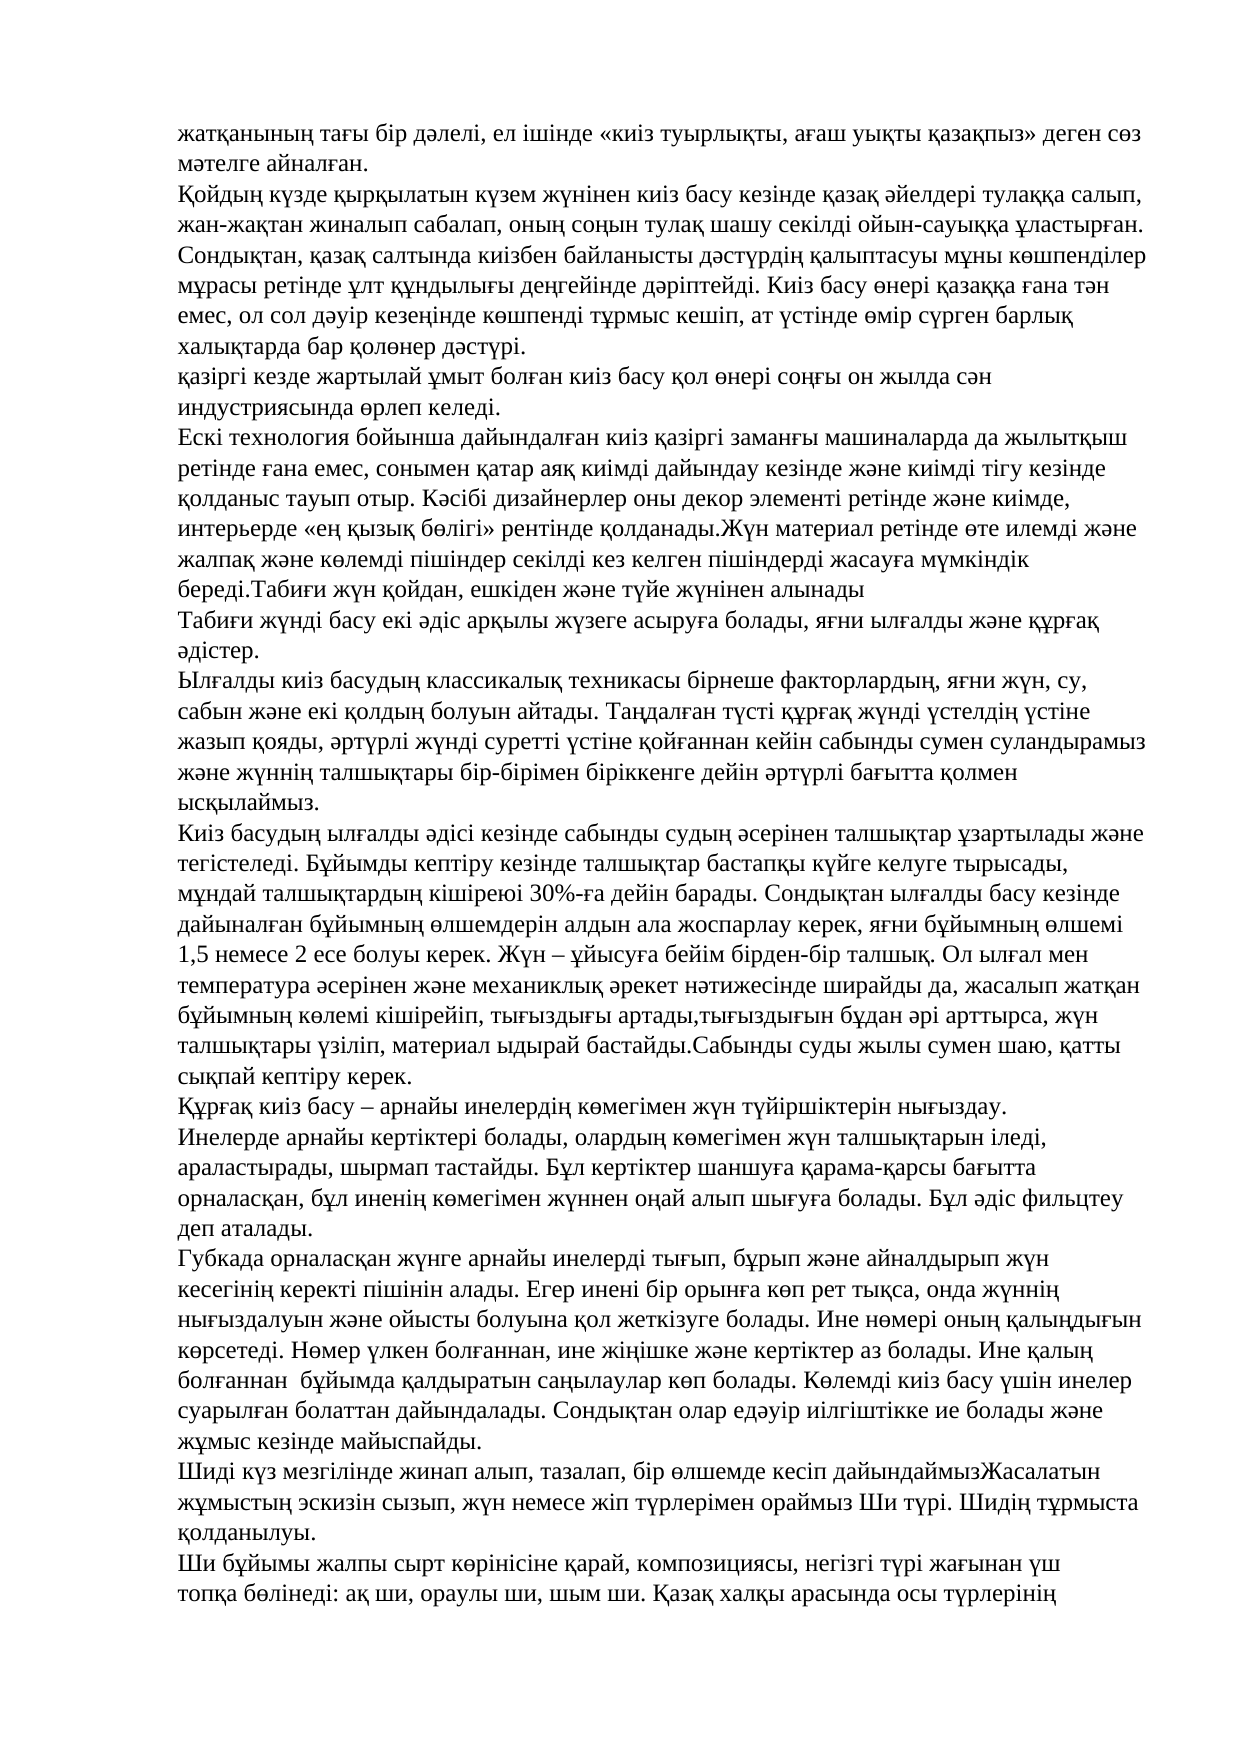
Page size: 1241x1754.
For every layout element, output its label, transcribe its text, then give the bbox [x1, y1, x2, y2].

text Инелерде арнайы кертіктері болады, олардың көмегімен жүн талшықтарын іледі, араластырады, шырмап тастайды. Бұл кертіктер шаншуға қарама-қарсы бағытта орналасқан, бұл иненің көмегімен жүннен оңай алып шығуға болады. Бұл әдіс фильцтеу деп аталады. [177, 1122, 1152, 1242]
text Киіз басудың ылғалды әдісі кезінде сабынды судың әсерінен талшықтар ұзартылады және тегістеледі. Бұйымды кептіру кезінде талшықтар бастапқы күйге келуге тырысады, мұндай талшықтардың кішіреюі 30%-ға дейін барады. Сондықтан ылғалды басу кезінде дайыналған бұйымның өлшемдерін алдын ала жоспарлау керек, яғни бұйымның өлшемі 1,5 немесе 2 есе болуы керек. Жүн – ұйысуға бейім бірден-бір талшық. Ол ылғал мен температура әсерінен және механиклық әрекет нәтижесінде ширайды да, жасалып жатқан бұйымның көлемі кішірейіп, тығыздығы артады,тығыздығын бұдан әрі арттырса, жүн талшықтары үзіліп, материал ыдырай бастайды.Сабынды суды жылы сумен шаю, қатты сықпай кептіру керек. [177, 818, 1152, 1090]
text Құрғақ киіз басу – арнайы инелердің көмегімен жүн түйіршіктерін нығыздау. [177, 1091, 1152, 1120]
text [177, 118, 1152, 177]
text Қойдың күзде қырқылатын күзем жүнінен киіз басу кезінде қазақ әйелдері тулаққа салып, жан-жақтан жиналып сабалап, оның соңын тулақ шашу секілді ойын-сауыққа ұластырған. Сондықтан, қазақ салтында киізбен байланысты дәстүрдің қалыптасуы мұны көшпенділер мұрасы ретінде ұлт құндылығы деңгейінде дәріптейді. Киіз басу өнері қазаққа ғана тән емес, ол сол дәуір кезеңінде көшпенді тұрмыс кешіп, ат үстінде өмір сүрген барлық халықтарда бар қолөнер дәстүрі. [177, 179, 1152, 360]
text қазіргі кезде жартылай ұмыт болған киіз басу қол өнері соңғы он жылда сән индустриясында өрлеп келеді. [177, 361, 1152, 421]
text Ши бұйымы жалпы сырт көрінісіне қарай, композициясы, негізгі түрі жағынан үш [177, 1548, 1152, 1576]
text Ескі технология бойынша дайындалған киіз қазіргі заманғы машиналарда да жылытқыш ретінде ғана емес, сонымен қатар аяқ киімді дайындау кезінде және киімді тігу кезінде қолданыс тауып отыр. Кәсібі дизайнерлер оны декор элементі ретінде және киімде, интерьерде «ең қызық бөлігі» рентінде қолданады.Жүн материал ретінде өте илемді және жалпақ және көлемді пішіндер секілді кез келген пішіндерді жасауға мүмкіндік береді.Табиғи жүн қойдан, ешкіден және түйе жүнінен алынады [177, 422, 1152, 603]
text топқа бөлінеді: ақ ши, ораулы ши, шым ши. Қазақ халқы арасында осы түрлерінің [177, 1578, 1152, 1607]
text Ылғалды киіз басудың классикалық техникасы бірнеше факторлардың, яғни жүн, су, сабын және екі қолдың болуын айтады. Таңдалған түсті құрғақ жүнді үстелдің үстіне жазып қояды, әртүрлі жүнді суретті үстіне қойғаннан кейін сабынды сумен суландырамыз және жүннің талшықтары бір-бірімен біріккенге дейін әртүрлі бағытта қолмен ысқылаймыз. [177, 666, 1152, 816]
text Табиғи жүнді басу екі әдіс арқылы жүзеге асыруға болады, яғни ылғалды және құрғақ әдістер. [177, 605, 1152, 664]
text Губкада орналасқан жүнге арнайы инелерді тығып, бұрып және айналдырып жүн кесегінің керекті пішінін алады. Егер инені бір орынға көп рет тықса, онда жүннің нығыздалуын және ойысты болуына қол жеткізуге болады. Ине нөмері оның қалыңдығын көрсетеді. Нөмер үлкен болғаннан, ине жіңішке және кертіктер аз болады. Ине қалың болғаннан бұйымда қалдыратын саңылаулар көп болады. Көлемді киіз басу үшін инелер суарылған болаттан дайындалады. Сондықтан олар едәуір иілгіштікке ие болады және жұмыс кезінде майыспайды. [177, 1243, 1152, 1455]
text Шиді күз мезгілінде жинап алып, тазалап, бір өлшемде кесіп дайындаймызЖасалатын жұмыстың эскизін сызып, жүн немесе жіп түрлерімен ораймыз Ши түрі. Шидің тұрмыста қолданылуы. [177, 1456, 1152, 1546]
